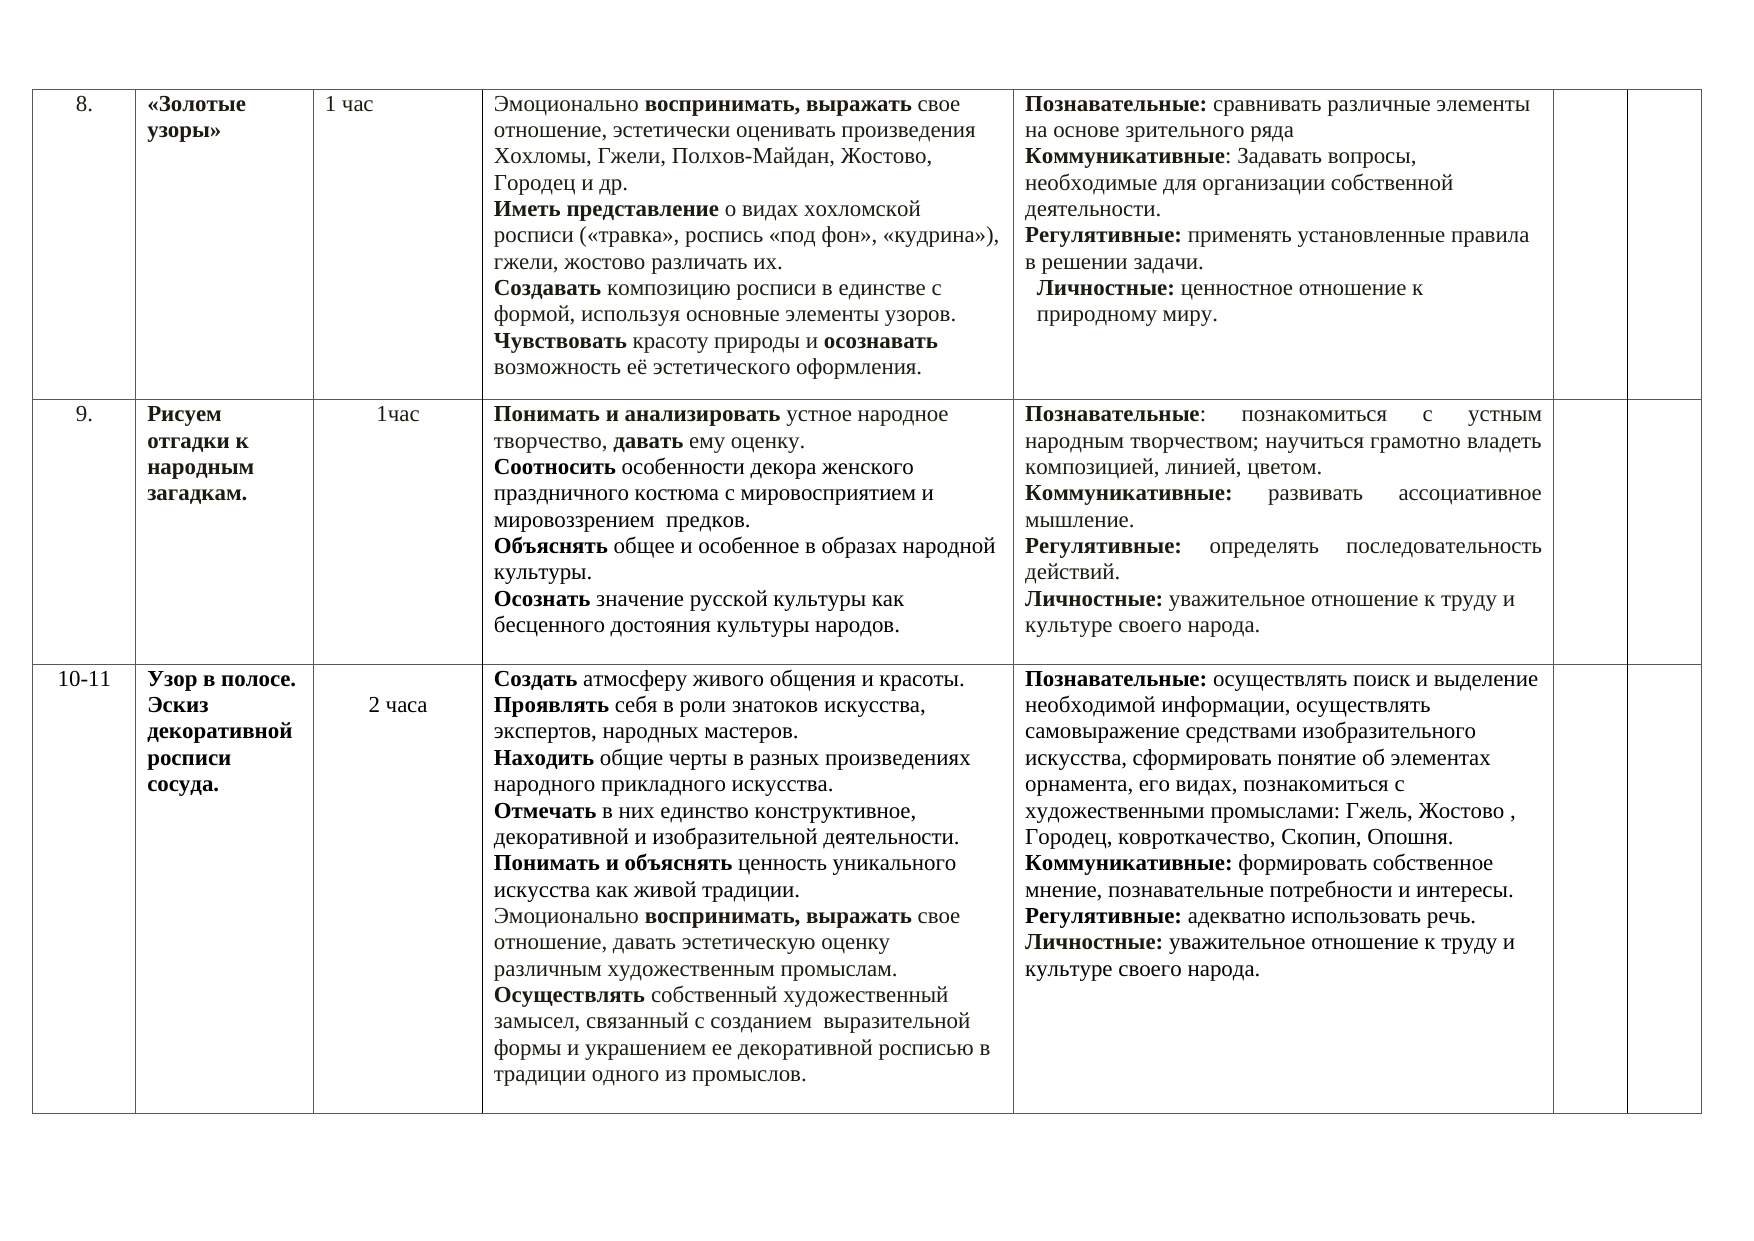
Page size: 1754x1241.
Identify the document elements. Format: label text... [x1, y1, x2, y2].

table_cell [1628, 400, 1701, 664]
table_cell 9. [33, 400, 135, 664]
table_cell 8. [33, 90, 135, 399]
table_cell Рисуем отгадки к народным загадкам. [136, 400, 313, 664]
table_cell Узор в полосе. Эскиз декоративной росписи сосуда. [136, 665, 313, 1113]
table_cell «Золотые узоры» [136, 90, 313, 399]
table_cell Понимать и анализировать устное народное творчество, давать ему оценку. Соотносить особенности декора женского праздничного костюма с мировосприятием и мировоззрением предков. Объяснять общее и особенное в образах народной культуры. Осознать значение русской культуры как бесценного достояния культуры народов. [483, 400, 1013, 664]
table_cell Познавательные: осуществлять поиск и выделение необходимой информации, осуществлять самовыражение средствами изобразительного искусства, сформировать понятие об элементах орнамента, его видах, познакомиться с художественными промыслами: Гжель, Жостово , Городец, ковроткачество, Скопин, Опошня. Коммуникативные: формировать собственное мнение, познавательные потребности и интересы. Регулятивные: адекватно использовать речь. Личностные: уважительное отношение к труду и культуре своего народа. [1014, 665, 1553, 1113]
table_cell 1час [314, 400, 482, 664]
table_cell [1554, 90, 1627, 399]
table_cell Эмоционально воспринимать, выражать свое отношение, эстетически оценивать произведения Хохломы, Гжели, Полхов-Майдан, Жостово, Городец и др. Иметь представление о видах хохломской росписи («травка», роспись «под фон», «кудрина»), гжели, жостово различать их. Создавать композицию росписи в единстве с формой, используя основные элементы узоров. Чувствовать красоту природы и осознавать возможность её эстетического оформления. [483, 90, 1013, 399]
table_cell [1554, 665, 1627, 1113]
table_cell [1628, 665, 1701, 1113]
table_cell Познавательные: сравнивать различные элементы на основе зрительного ряда Коммуникативные: Задавать вопросы, необходимые для организации собственной деятельности. Регулятивные: применять установленные правила в решении задачи. Личностные: ценностное отношение к природному миру. [1014, 90, 1553, 399]
table_cell [1554, 400, 1627, 664]
table_cell 10-11 [33, 665, 135, 1113]
table_cell Познавательные: познакомиться с устным народным творчеством; научиться грамотно владеть композицией, линией, цветом. Коммуникативные: развивать ассоциативное мышление. Регулятивные: определять последовательность действий. Личностные: уважительное отношение к труду и культуре своего народа. [1014, 400, 1553, 664]
table_cell [1628, 90, 1701, 399]
table_cell 2 часа [314, 665, 482, 1113]
table_cell Создать атмосферу живого общения и красоты. Проявлять себя в роли знатоков искусства, экспертов, народных мастеров. Находить общие черты в разных произведениях народного прикладного искусства. Отмечать в них единство конструктивное, декоративной и изобразительной деятельности. Понимать и объяснять ценность уникального искусства как живой традиции. Эмоционально воспринимать, выражать свое отношение, давать эстетическую оценку различным художественным промыслам. Осуществлять собственный художественный замысел, связанный с созданием выразительной формы и украшением ее декоративной росписью в традиции одного из промыслов. [483, 665, 1013, 1113]
table_cell 1 час [314, 90, 482, 399]
